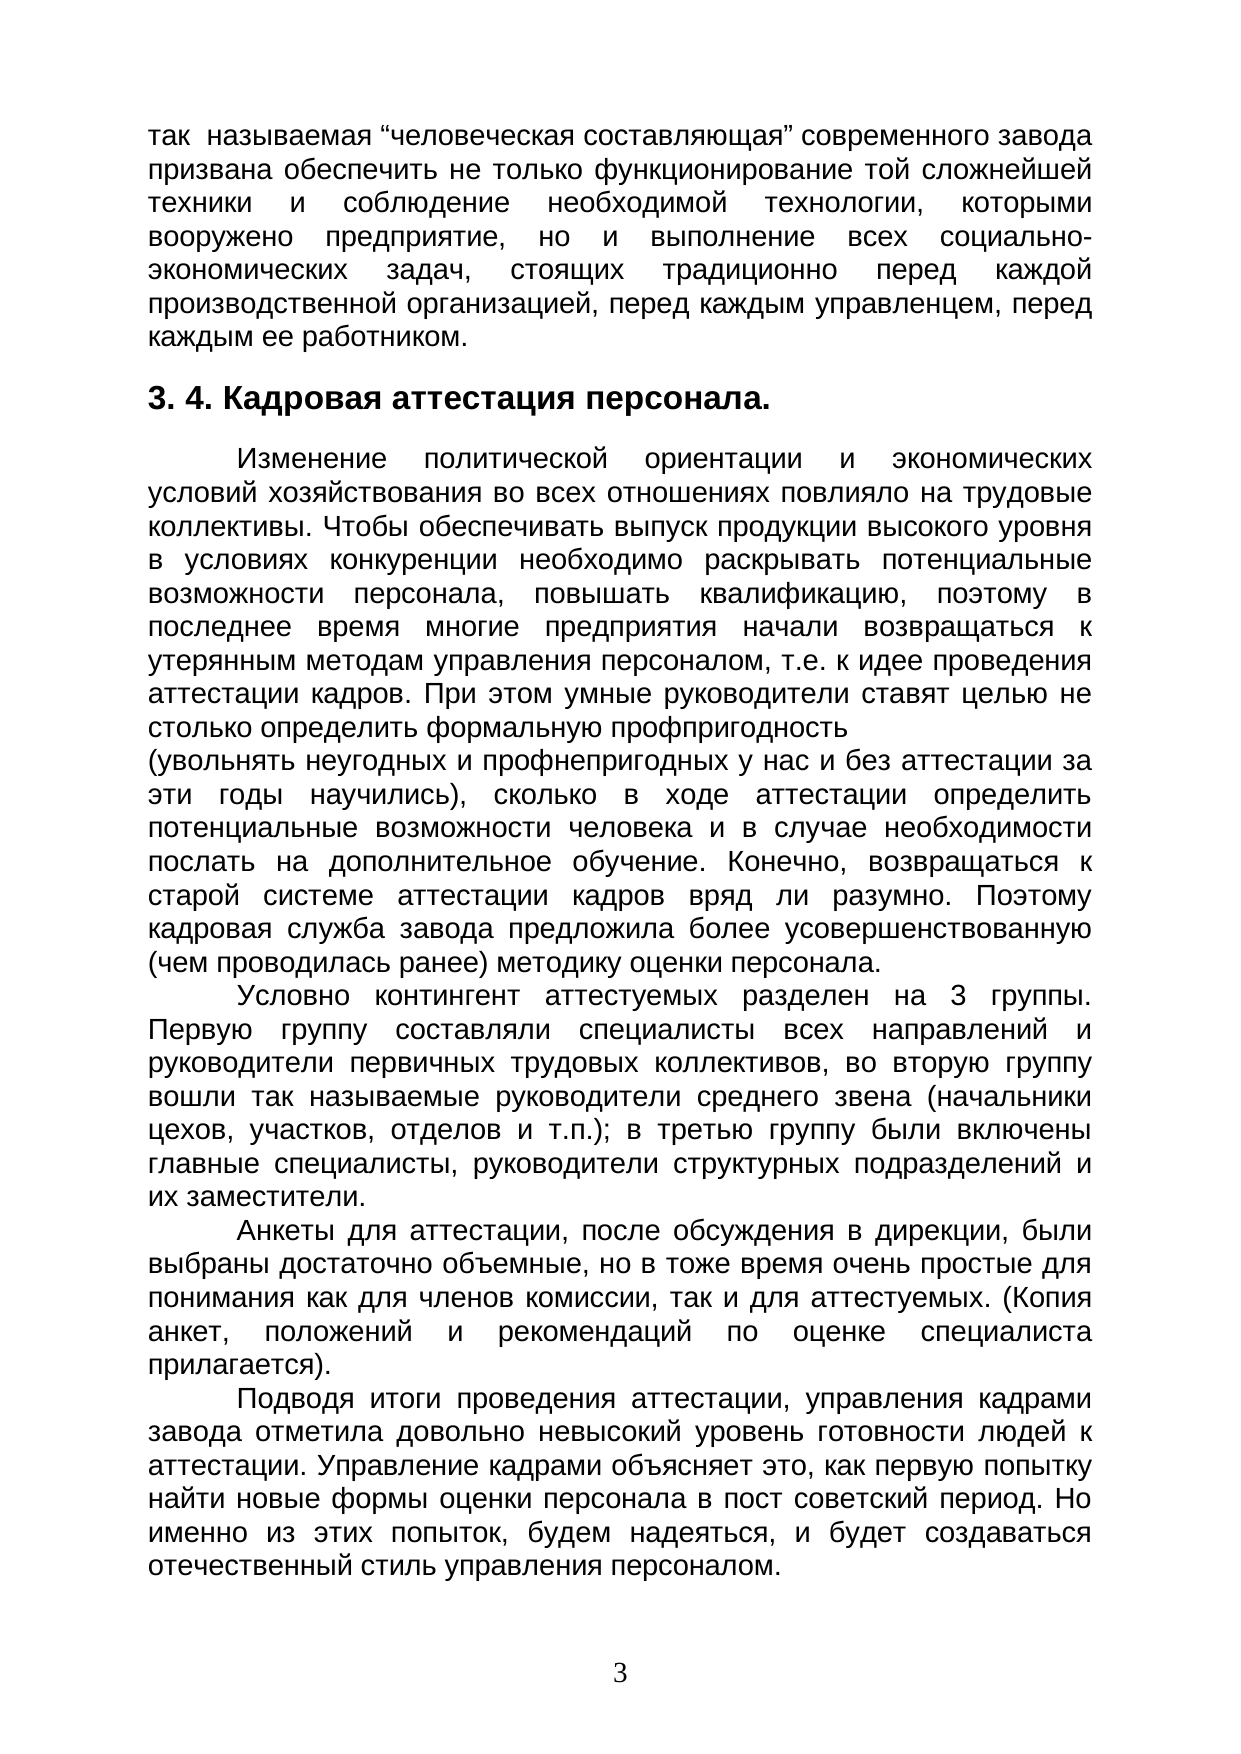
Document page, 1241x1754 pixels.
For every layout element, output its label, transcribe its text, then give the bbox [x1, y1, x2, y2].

text 3. 4. Кадровая аттестация персонала. [148, 378, 1092, 416]
text Изменение политической ориентации и экономических условий хозяйствования во всех отношениях повлияло на трудовые коллективы. Чтобы обеспечивать выпуск продукции высокого уровня в условиях конкуренции необходимо раскрывать потенциальные возможности персонала, повышать квалификацию, поэтому в последнее время многие предприятия начали возвращаться к утерянным методам управления персоналом, т.е. к идее проведения аттестации кадров. При этом умные руководители ставят целью не столько определить формальную профпригодность [148, 441, 1092, 743]
text Подводя итоги проведения аттестации, управления кадрами завода отметила довольно невысокий уровень готовности людей к аттестации. Управление кадрами объясняет это, как первую попытку найти новые формы оценки персонала в пост советский период. Но именно из этих попыток, будем надеяться, и будет создаваться отечественный стиль управления персоналом. [148, 1381, 1092, 1582]
text Условно контингент аттестуемых разделен на 3 группы. Первую группу составляли специалисты всех направлений и руководители первичных трудовых коллективов, во вторую группу вошли так называемые руководители среднего звена (начальники цехов, участков, отделов и т.п.); в третью группу были включены главные специалисты, руководители структурных подразделений и их заместители. [148, 978, 1092, 1213]
text (увольнять неугодных и профнепригодных у нас и без аттестации за эти годы научились), сколько в ходе аттестации определить потенциальные возможности человека и в случае необходимости послать на дополнительное обучение. Конечно, возвращаться к старой системе аттестации кадров вряд ли разумно. Поэтому кадровая служба завода предложила более усовершенствованную (чем проводилась ранее) методику оценки персонала. [148, 743, 1092, 978]
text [148, 118, 1092, 353]
text Анкеты для аттестации, после обсуждения в дирекции, были выбраны достаточно объемные, но в тоже время очень простые для понимания как для членов комиссии, так и для аттестуемых. (Копия анкет, положений и рекомендаций по оценке специалиста прилагается). [148, 1213, 1092, 1381]
